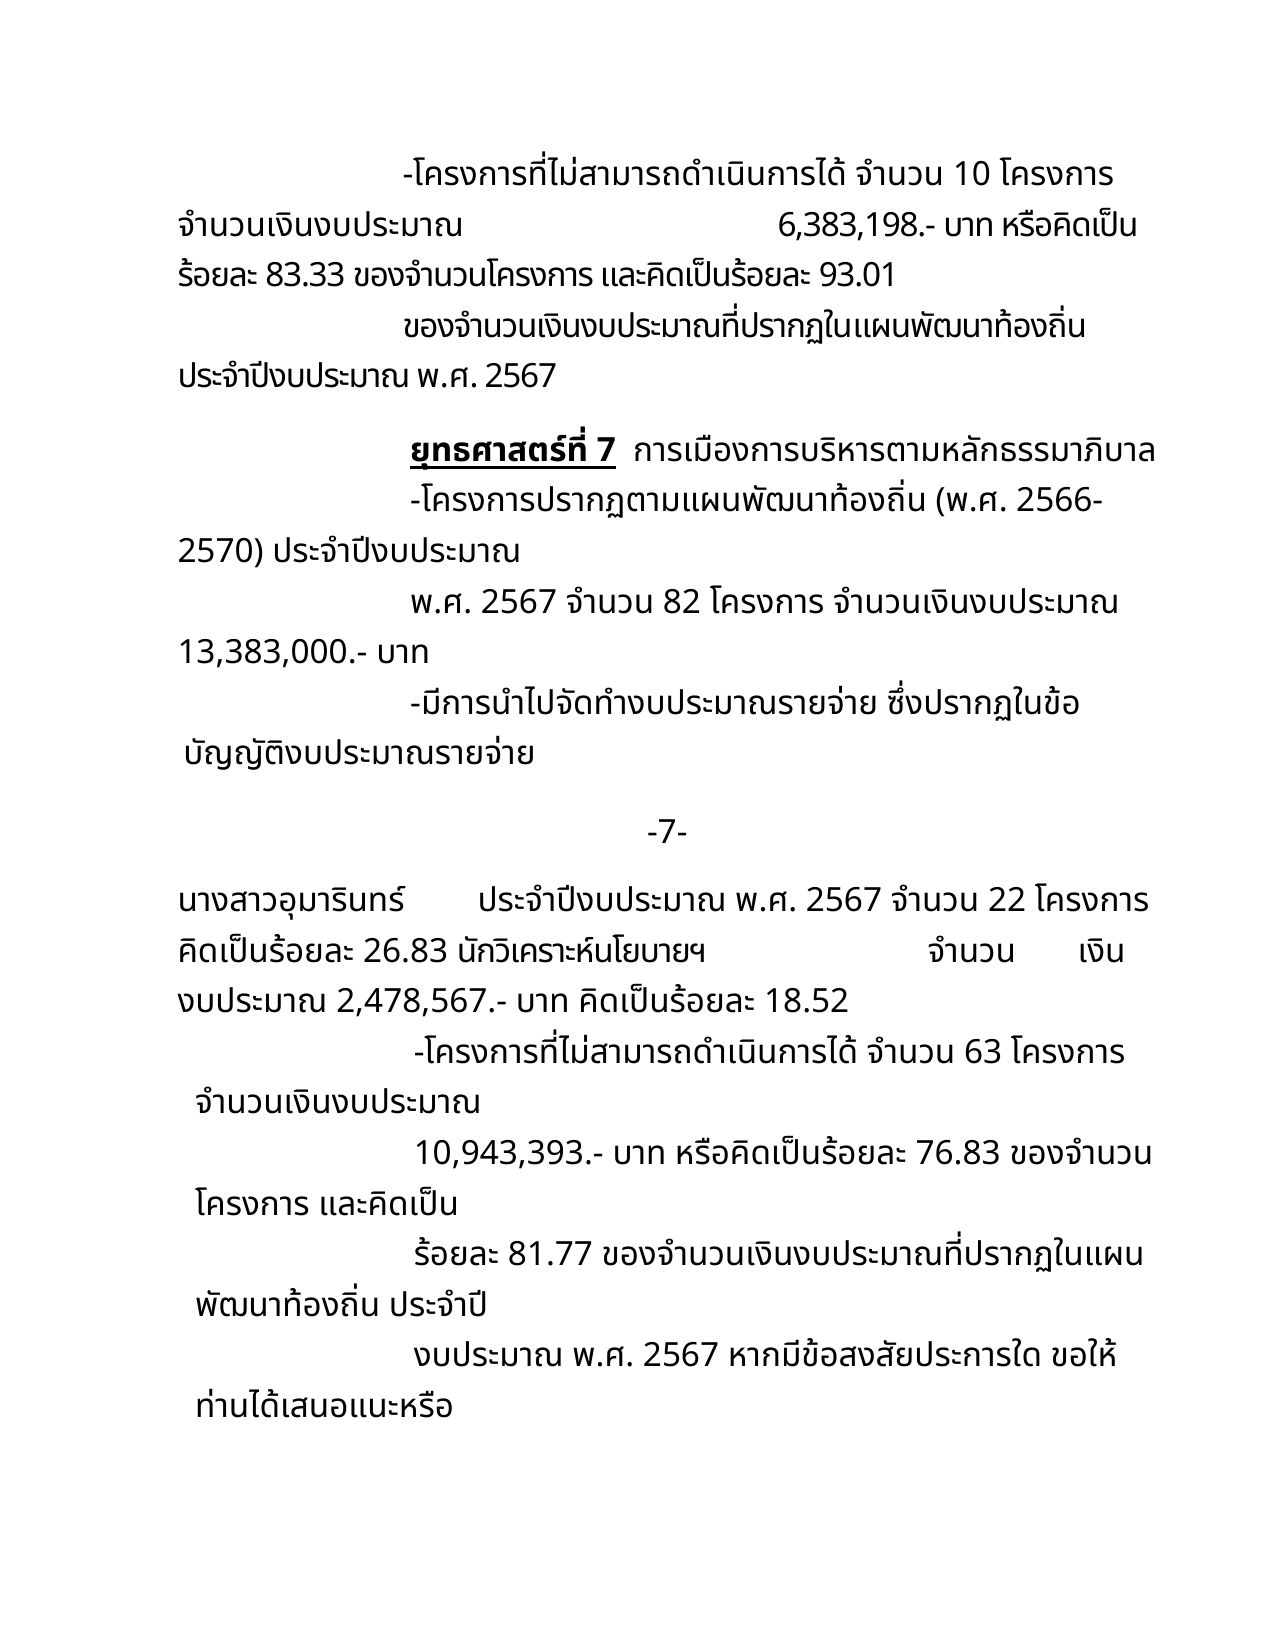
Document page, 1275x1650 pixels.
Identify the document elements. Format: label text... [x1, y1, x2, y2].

text ของจำนวนเงินงบประมาณที่ปรากฏในแผนพัฒนาท้องถิ่น ประจำปีงบประมาณ พ.ศ. 2567 [177, 302, 1157, 403]
text -โครงการที่ไม่สามารถดำเนินการได้ จำนวน 63 โครงการ จำนวนเงินงบประมาณ [195, 1028, 1157, 1129]
text งบประมาณ พ.ศ. 2567 หากมีข้อสงสัยประการใด ขอให้ท่านได้เสนอแนะหรือ [195, 1331, 1157, 1432]
text นางสาวอุมารินทร์ ประจำปีงบประมาณ พ.ศ. 2567 จำนวน 22 โครงการ คิดเป็นร้อยละ 26.83 นักวิเคราะห์นโยบายฯ จำนวน เงินงบประมาณ 2,478,567.- บาท คิดเป็นร้อยละ 18.52 [177, 876, 1157, 1028]
text 10,943,393.- บาท หรือคิดเป็นร้อยละ 76.83 ของจำนวนโครงการ และคิดเป็น [195, 1129, 1157, 1230]
text -โครงการที่ไม่สามารถดำเนินการได้ จำนวน 10 โครงการ จำนวนเงินงบประมาณ 6,383,198.- บาท หรือคิดเป็นร้อยละ 83.33 ของจำนวนโครงการ และคิดเป็นร้อยละ 93.01 [177, 150, 1157, 302]
text ยุทธศาสตร์ที่ 7 การเมืองการบริหารตามหลักธรรมาภิบาล [177, 426, 1189, 476]
text พ.ศ. 2567 จำนวน 82 โครงการ จำนวนเงินงบประมาณ 13,383,000.- บาท [177, 577, 1157, 679]
text -7- [177, 808, 1157, 853]
text -โครงการปรากฏตามแผนพัฒนาท้องถิ่น (พ.ศ. 2566-2570) ประจำปีงบประมาณ [177, 476, 1157, 577]
text -มีการนำไปจัดทำงบประมาณรายจ่าย ซึ่งปรากฏในข้อบัญญัติงบประมาณรายจ่าย [177, 679, 1157, 780]
text ร้อยละ 81.77 ของจำนวนเงินงบประมาณที่ปรากฏในแผนพัฒนาท้องถิ่น ประจำปี [195, 1230, 1157, 1331]
